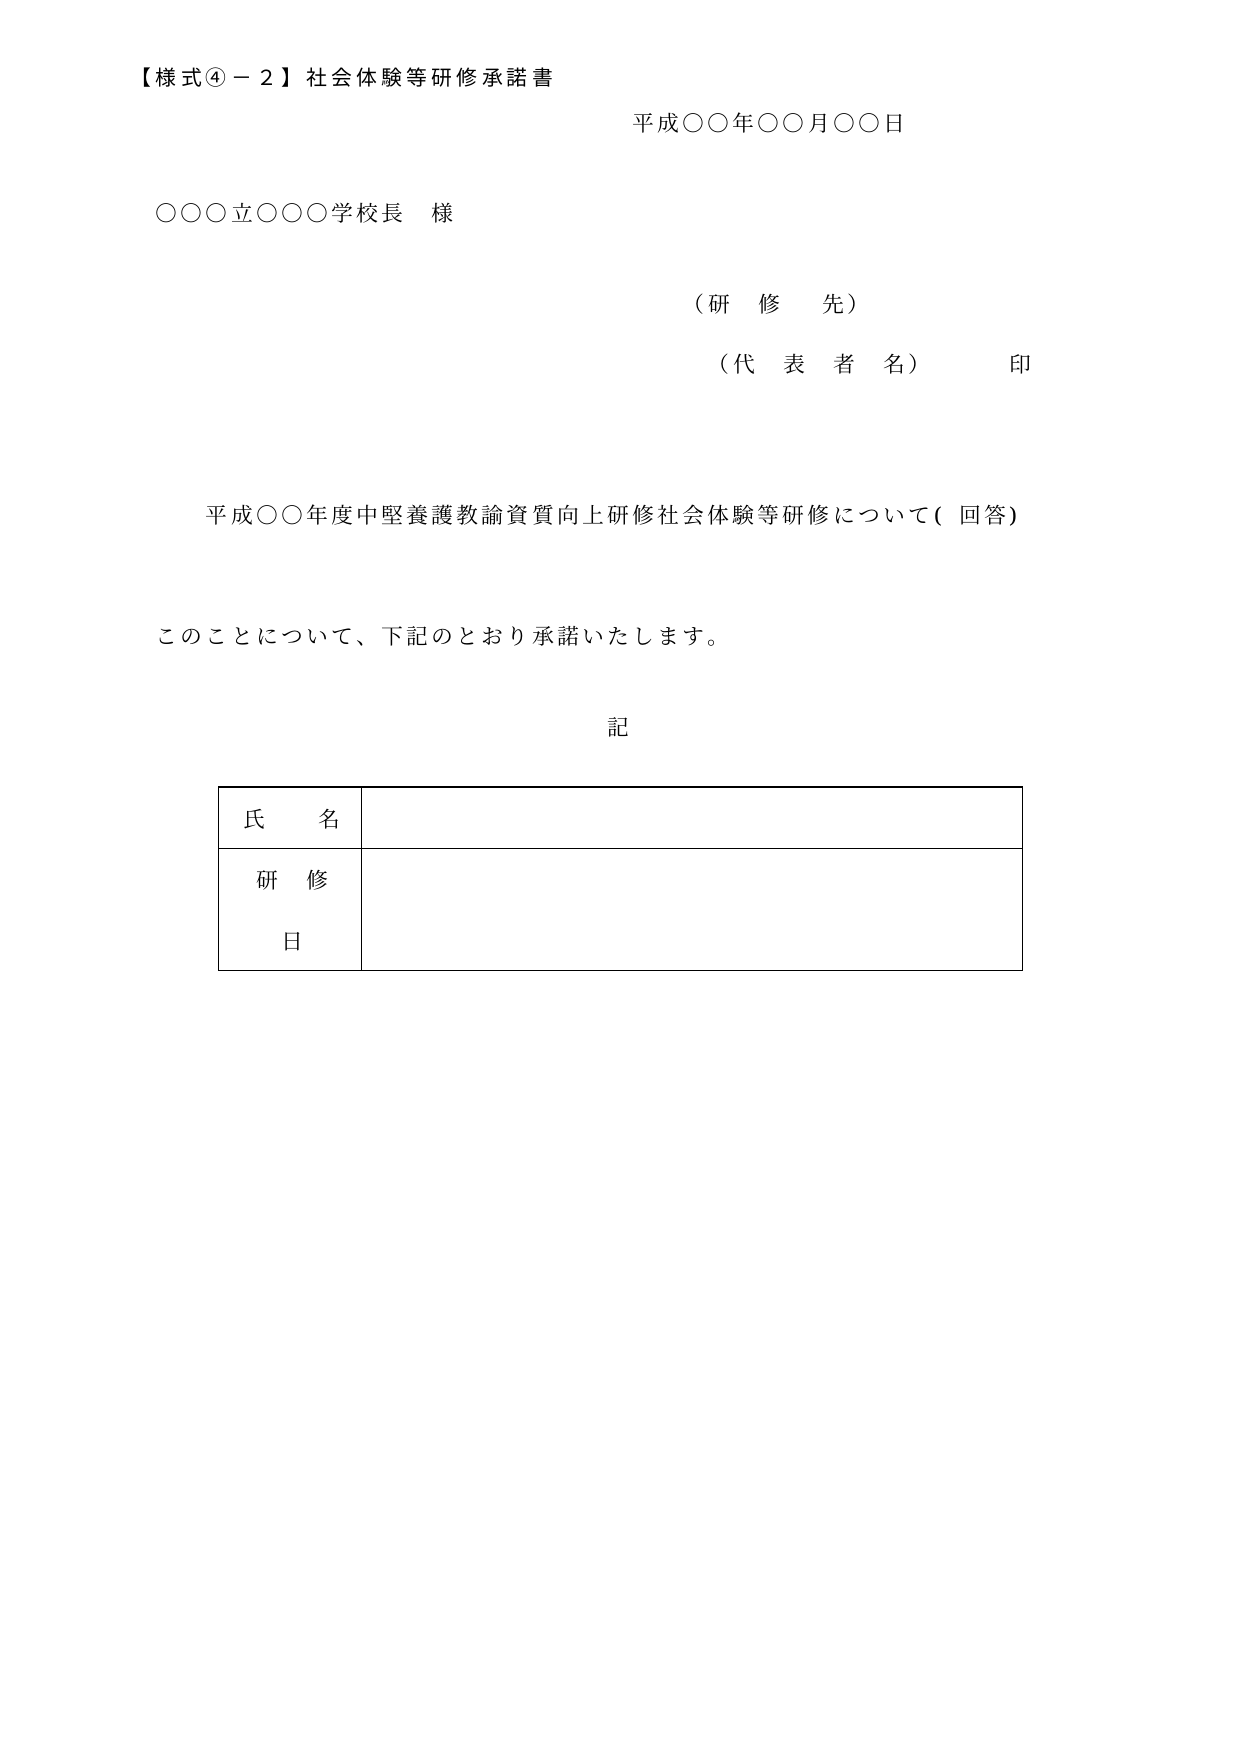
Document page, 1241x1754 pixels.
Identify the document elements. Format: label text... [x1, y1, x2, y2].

text 記 [131, 696, 1109, 756]
text 【様式④－２】社会体験等研修承諾書 [131, 61, 1109, 92]
text 平成○○年○○月○○日 [131, 92, 1109, 152]
text （研修先） [131, 273, 1109, 333]
table_header [362, 788, 1022, 848]
text ○○○立○○○学校長 様 [131, 182, 1109, 243]
text このことについて、下記のとおり承諾いたします。 [131, 605, 1109, 666]
table_header 氏 名 [219, 788, 361, 848]
table_cell 研 修 日 [219, 849, 361, 970]
text 平成○○年度中堅養護教諭資質向上研修社会体験等研修について(回答) [131, 484, 1109, 545]
table_cell [362, 849, 1022, 970]
text （代 表 者 名） 印 [131, 333, 1109, 394]
